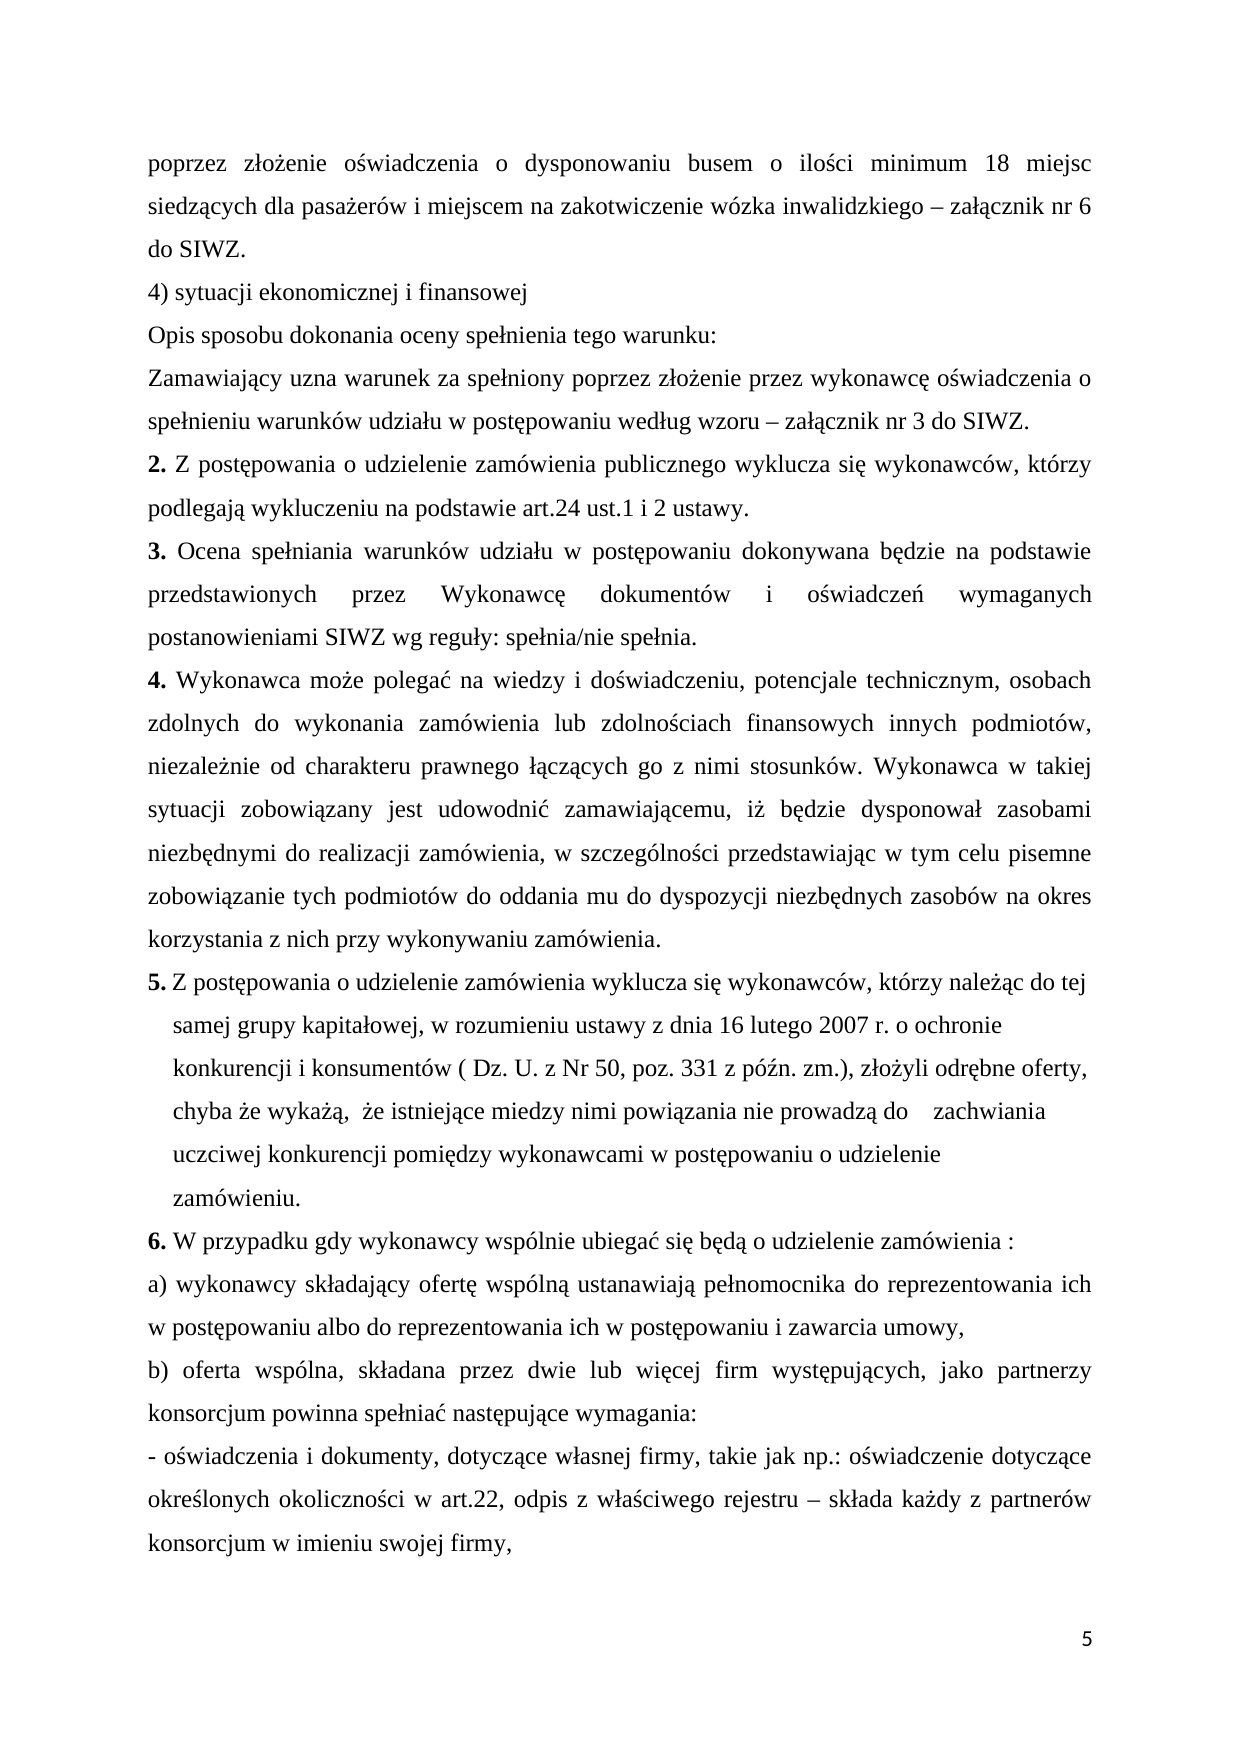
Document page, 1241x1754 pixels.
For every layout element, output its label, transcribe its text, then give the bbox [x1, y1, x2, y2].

text 6. W przypadku gdy wykonawcy wspólnie ubiegać się będą o udzielenie zamówienia : [148, 1226, 1093, 1254]
text 5. Z postępowania o udzielenie zamówienia wyklucza się wykonawców, którzy należąc do tej [148, 967, 1093, 996]
text 4. Wykonawca może polegać na wiedzy i doświadczeniu, potencjale technicznym, osobach zdolnych do wykonania zamówienia lub zdolnościach finansowych innych podmiotów, niezależnie od charakteru prawnego łączących go z nimi stosunków. Wykonawca w takiej sytuacji zobowiązany jest udowodnić zamawiającemu, iż będzie dysponował zasobami niezbędnymi do realizacji zamówienia, w szczególności przedstawiając w tym celu pisemne zobowiązanie tych podmiotów do oddania mu do dyspozycji niezbędnych zasobów na okres korzystania z nich przy wykonywaniu zamówienia. [148, 665, 1093, 953]
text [148, 148, 1093, 263]
text - oświadczenia i dokumenty, dotyczące własnej firmy, takie jak np.: oświadczenie dotyczące określonych okoliczności w art.22, odpis z właściwego rejestru – składa każdy z partnerów konsorcjum w imieniu swojej firmy, [148, 1441, 1093, 1556]
text uczciwej konkurencji pomiędzy wykonawcami w postępowaniu o udzielenie [148, 1139, 1093, 1168]
text a) wykonawcy składający ofertę wspólną ustanawiają pełnomocnika do reprezentowania ich w postępowaniu albo do reprezentowania ich w postępowaniu i zawarcia umowy, [148, 1269, 1093, 1341]
text b) oferta wspólna, składana przez dwie lub więcej firm występujących, jako partnerzy konsorcjum powinna spełniać następujące wymagania: [148, 1355, 1093, 1427]
text 4) sytuacji ekonomicznej i finansowej [148, 277, 1093, 306]
text samej grupy kapitałowej, w rozumieniu ustawy z dnia 16 lutego 2007 r. o ochronie [148, 1010, 1093, 1039]
text konkurencji i konsumentów ( Dz. U. z Nr 50, poz. 331 z późn. zm.), złożyli odrębne oferty, [148, 1053, 1093, 1082]
text 3. Ocena spełniania warunków udziału w postępowaniu dokonywana będzie na podstawie przedstawionych przez Wykonawcę dokumentów i oświadczeń wymaganych postanowieniami SIWZ wg reguły: spełnia/nie spełnia. [148, 536, 1093, 651]
text zamówieniu. [148, 1183, 1093, 1211]
text Opis sposobu dokonania oceny spełnienia tego warunku: [148, 320, 1093, 349]
text 2. Z postępowania o udzielenie zamówienia publicznego wyklucza się wykonawców, którzy podlegają wykluczeniu na podstawie art.24 ust.1 i 2 ustawy. [148, 449, 1093, 521]
text chyba że wykażą, że istniejące miedzy nimi powiązania nie prowadzą do zachwiania [148, 1096, 1093, 1125]
